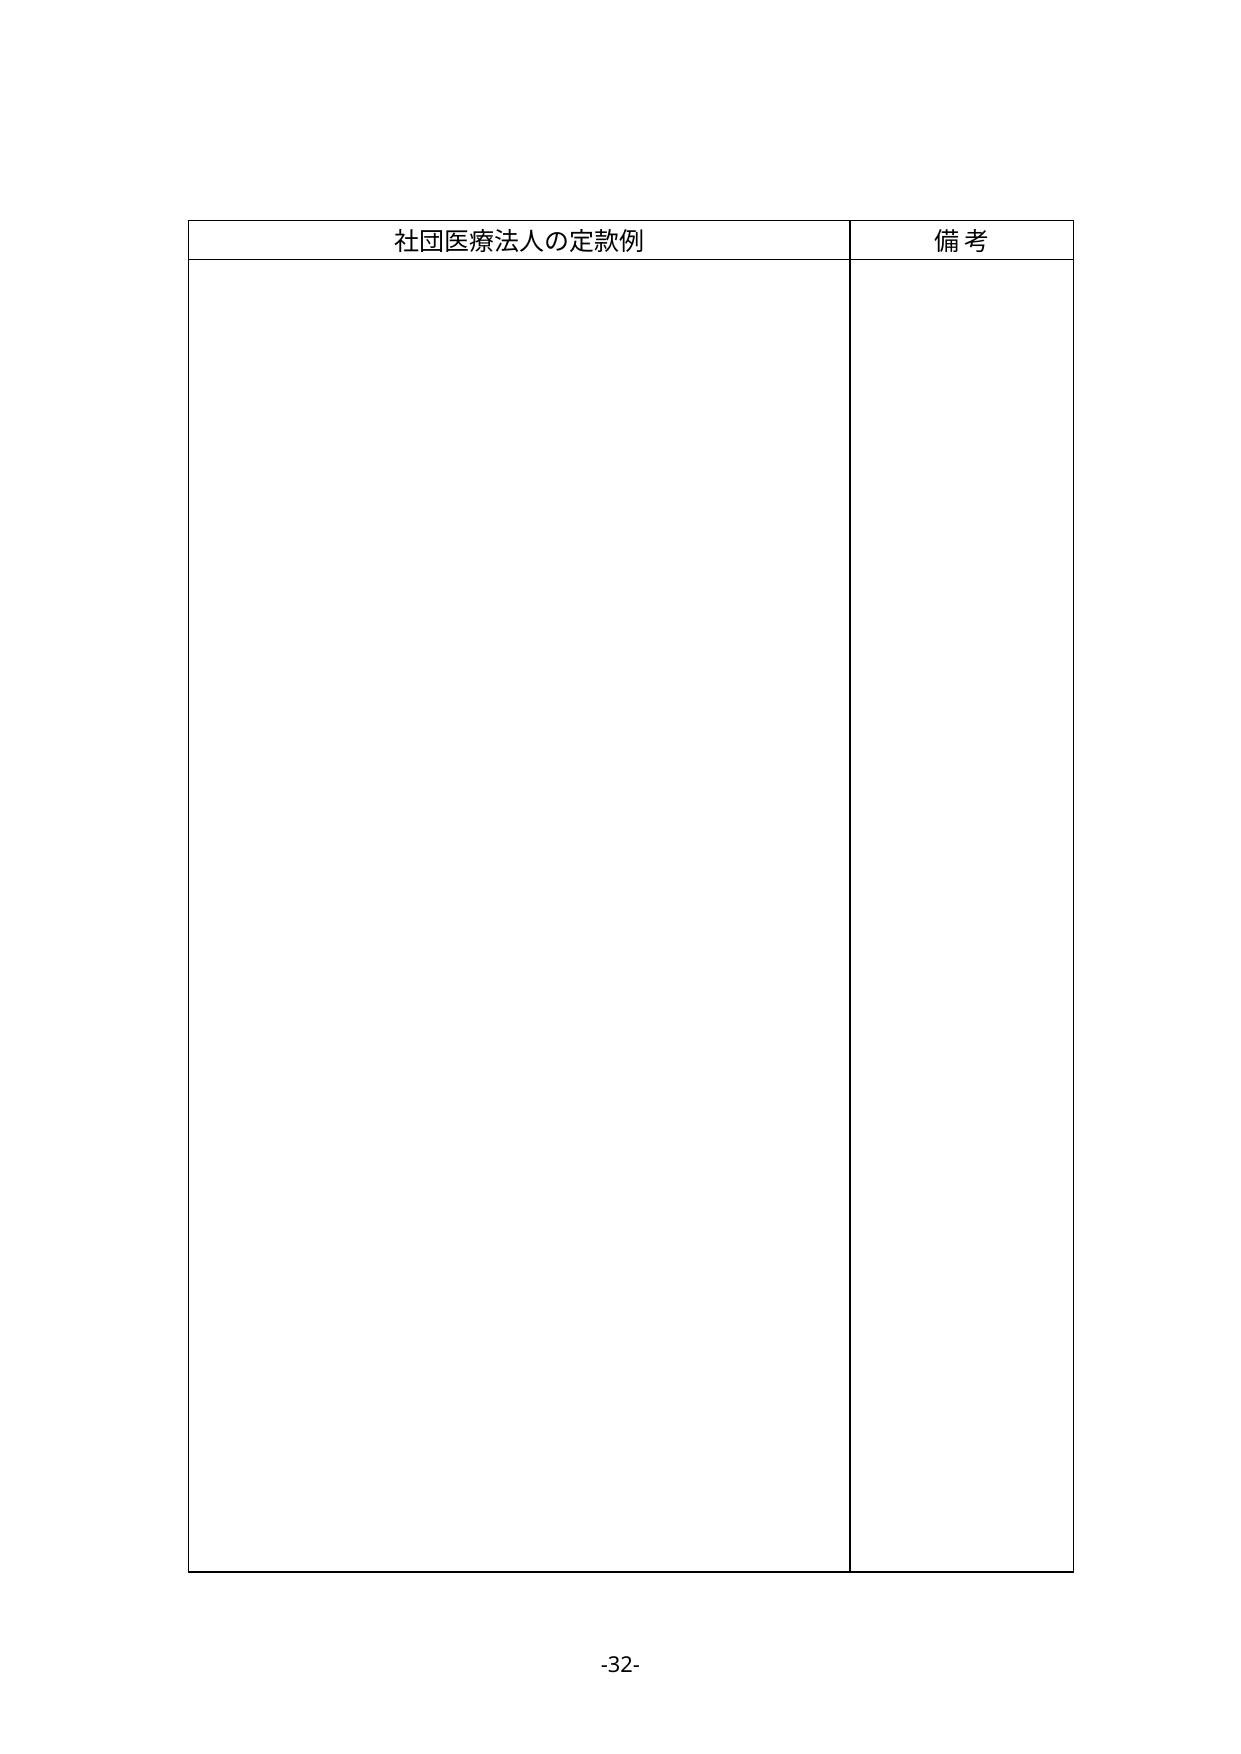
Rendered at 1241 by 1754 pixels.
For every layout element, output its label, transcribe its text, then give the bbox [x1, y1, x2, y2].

table_header 社団医療法人の定款例 [189, 221, 849, 259]
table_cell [851, 260, 1073, 1571]
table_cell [189, 260, 849, 1571]
table_header 備 考 [851, 221, 1073, 259]
